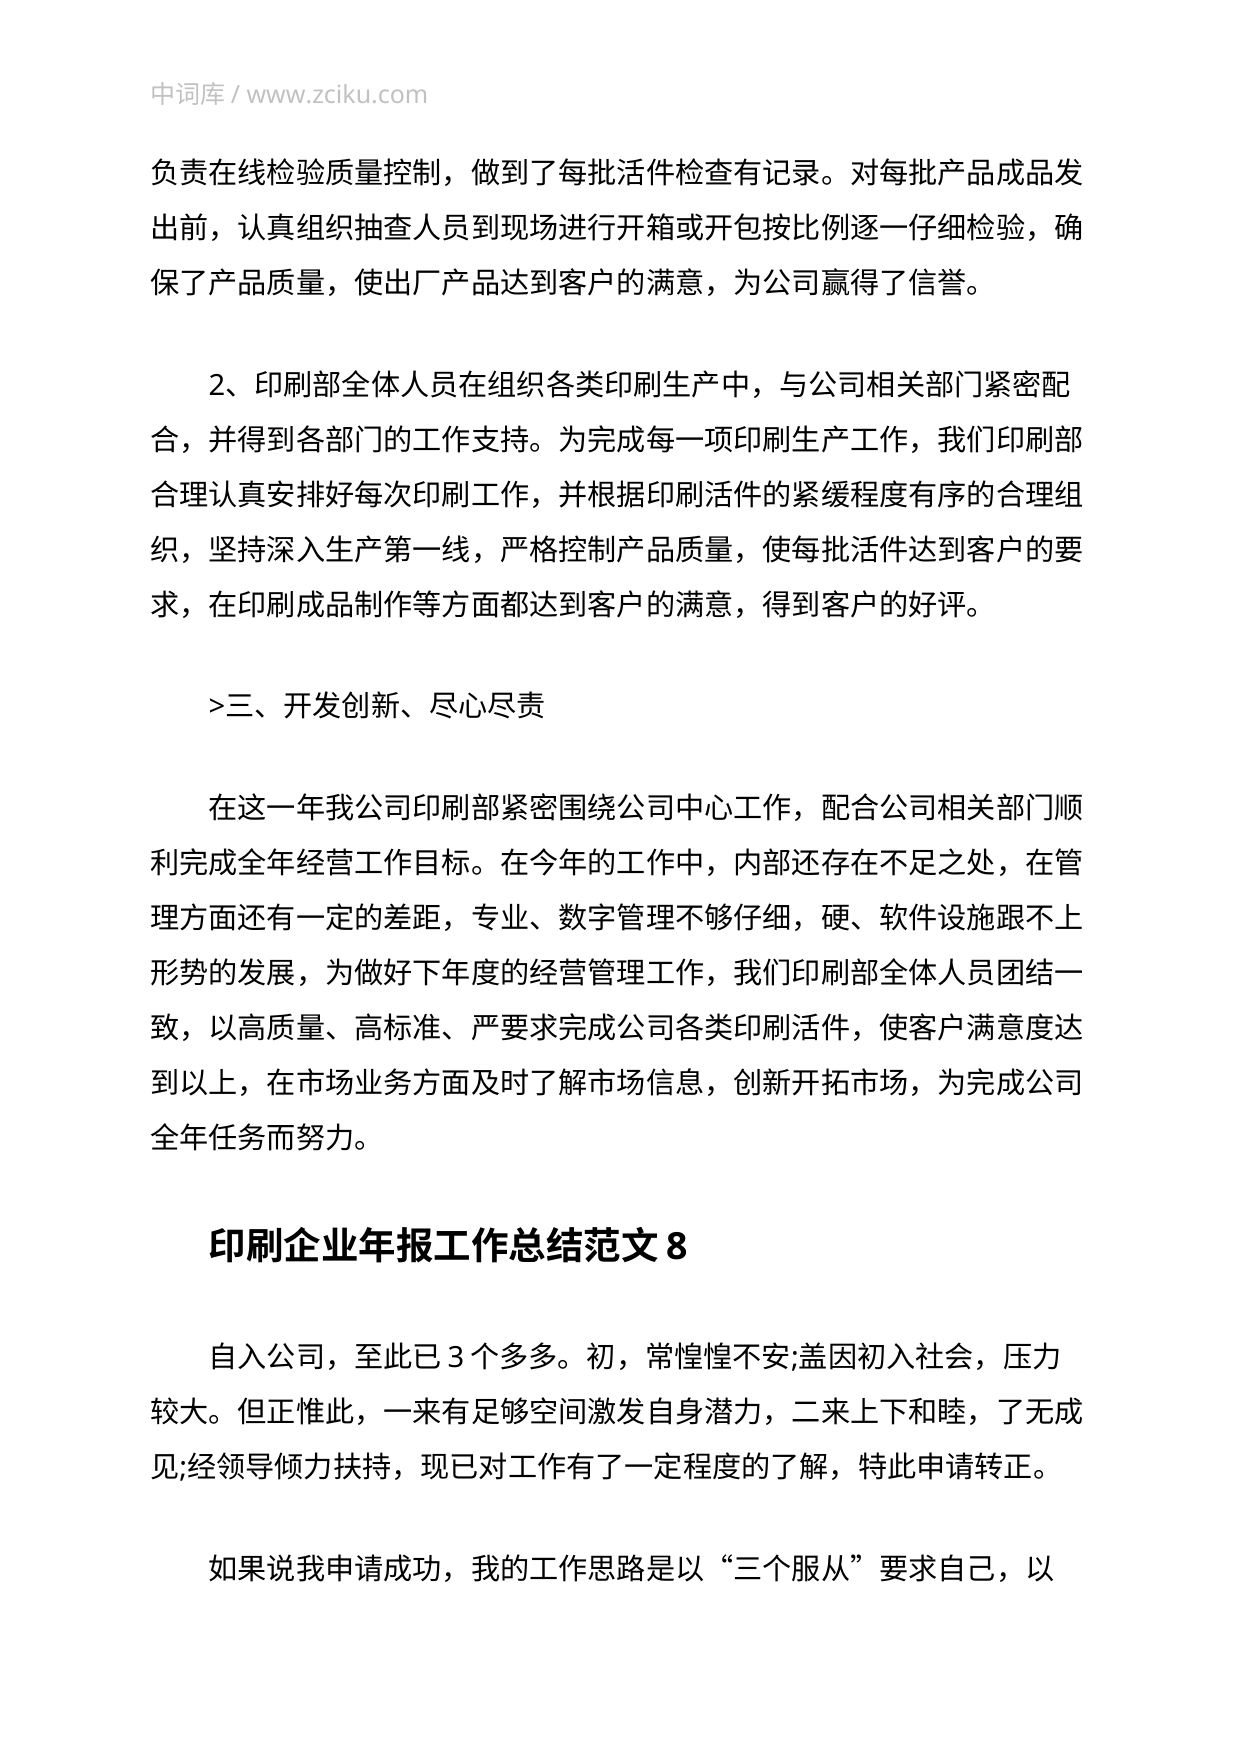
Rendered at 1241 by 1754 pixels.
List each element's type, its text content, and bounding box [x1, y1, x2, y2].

text 印刷企业年报工作总结范文8 [150, 1216, 1090, 1271]
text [150, 150, 1090, 302]
text >三、开发创新、尽心尽责 [150, 683, 1090, 725]
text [150, 1546, 1090, 1588]
text 2、印刷部全体人员在组织各类印刷生产中，与公司相关部门紧密配合，并得到各部门的工作支持。为完成每一项印刷生产工作，我们印刷部合理认真安排好每次印刷工作，并根据印刷活件的紧缓程度有序的合理组织，坚持深入生产第一线，严格控制产品质量，使每批活件达到客户的要求，在印刷成品制作等方面都达到客户的满意，得到客户的好评。 [150, 362, 1090, 623]
text 在这一年我公司印刷部紧密围绕公司中心工作，配合公司相关部门顺利完成全年经营工作目标。在今年的工作中，内部还存在不足之处，在管理方面还有一定的差距，专业、数字管理不够仔细，硬、软件设施跟不上形势的发展，为做好下年度的经营管理工作，我们印刷部全体人员团结一致，以高质量、高标准、严要求完成公司各类印刷活件，使客户满意度达到以上，在市场业务方面及时了解市场信息，创新开拓市场，为完成公司全年任务而努力。 [150, 785, 1090, 1157]
text 自入公司，至此已3个多多。初，常惶惶不安;盖因初入社会，压力较大。但正惟此，一来有足够空间激发自身潜力，二来上下和睦，了无成见;经领导倾力扶持，现已对工作有了一定程度的了解，特此申请转正。 [150, 1334, 1090, 1486]
